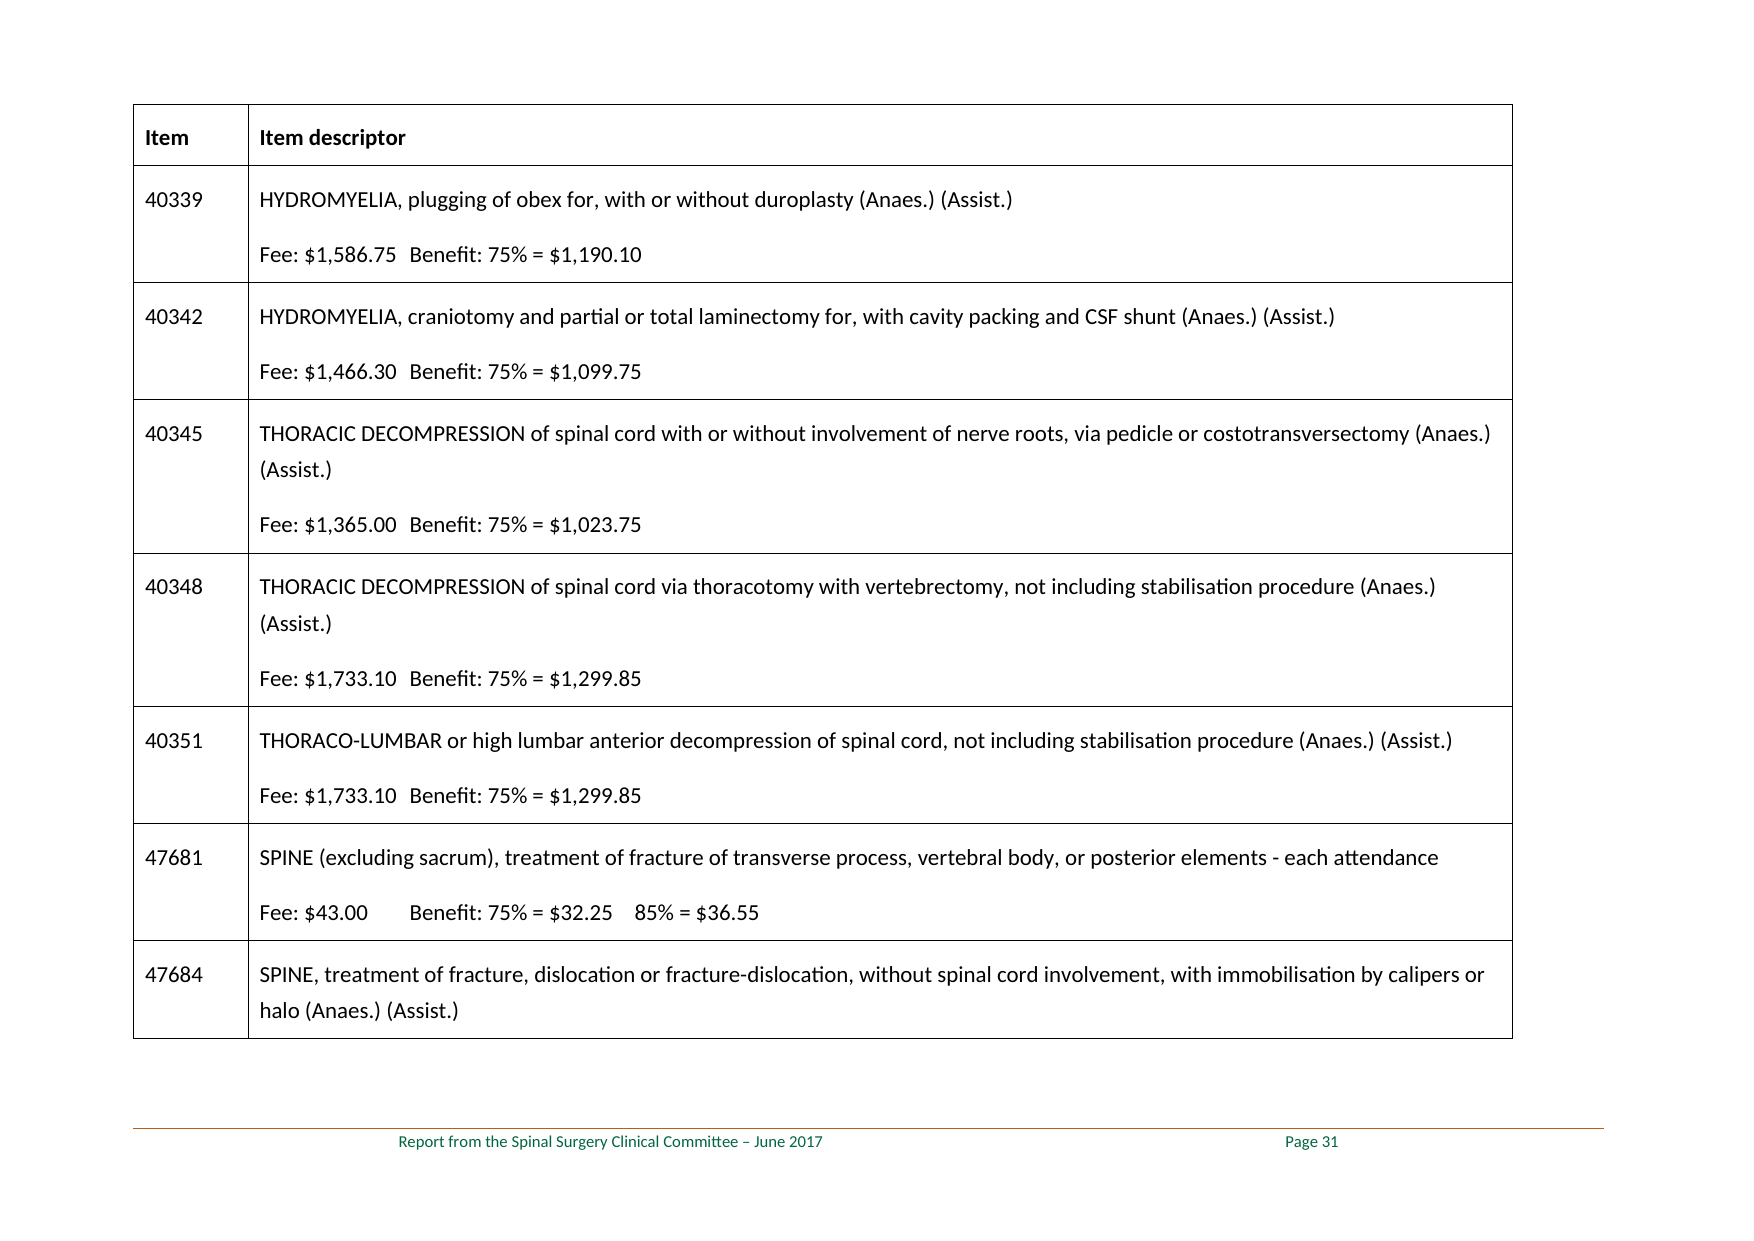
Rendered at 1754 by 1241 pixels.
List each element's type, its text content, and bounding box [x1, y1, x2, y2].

table_cell 47681 [134, 824, 248, 940]
table_header Item descriptor [249, 105, 1512, 165]
table_header Item [134, 105, 248, 165]
table_cell SPINE (excluding sacrum), treatment of fracture of transverse process, vertebral body, or posterior elements - each attendance Fee: $43.00 Benefit: 75% = $32.25 85% = $36.55 [249, 824, 1512, 940]
table_cell HYDROMYELIA, plugging of obex for, with or without duroplasty (Anaes.) (Assist.) Fee: $1,586.75 Benefit: 75% = $1,190.10 [249, 166, 1512, 282]
table_cell 40342 [134, 283, 248, 399]
table_cell HYDROMYELIA, craniotomy and partial or total laminectomy for, with cavity packing and CSF shunt (Anaes.) (Assist.) Fee: $1,466.30 Benefit: 75% = $1,099.75 [249, 283, 1512, 399]
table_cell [249, 941, 1512, 1038]
table_cell THORACIC DECOMPRESSION of spinal cord via thoracotomy with vertebrectomy, not including stabilisation procedure (Anaes.) (Assist.) Fee: $1,733.10 Benefit: 75% = $1,299.85 [249, 554, 1512, 706]
table_cell 40345 [134, 400, 248, 553]
table_cell THORACO-LUMBAR or high lumbar anterior decompression of spinal cord, not including stabilisation procedure (Anaes.) (Assist.) Fee: $1,733.10 Benefit: 75% = $1,299.85 [249, 707, 1512, 823]
table_cell 40351 [134, 707, 248, 823]
table_cell 40348 [134, 554, 248, 706]
table_cell 40339 [134, 166, 248, 282]
table_cell THORACIC DECOMPRESSION of spinal cord with or without involvement of nerve roots, via pedicle or costotransversectomy (Anaes.) (Assist.) Fee: $1,365.00 Benefit: 75% = $1,023.75 [249, 400, 1512, 553]
table_cell 47684 [134, 941, 248, 1038]
